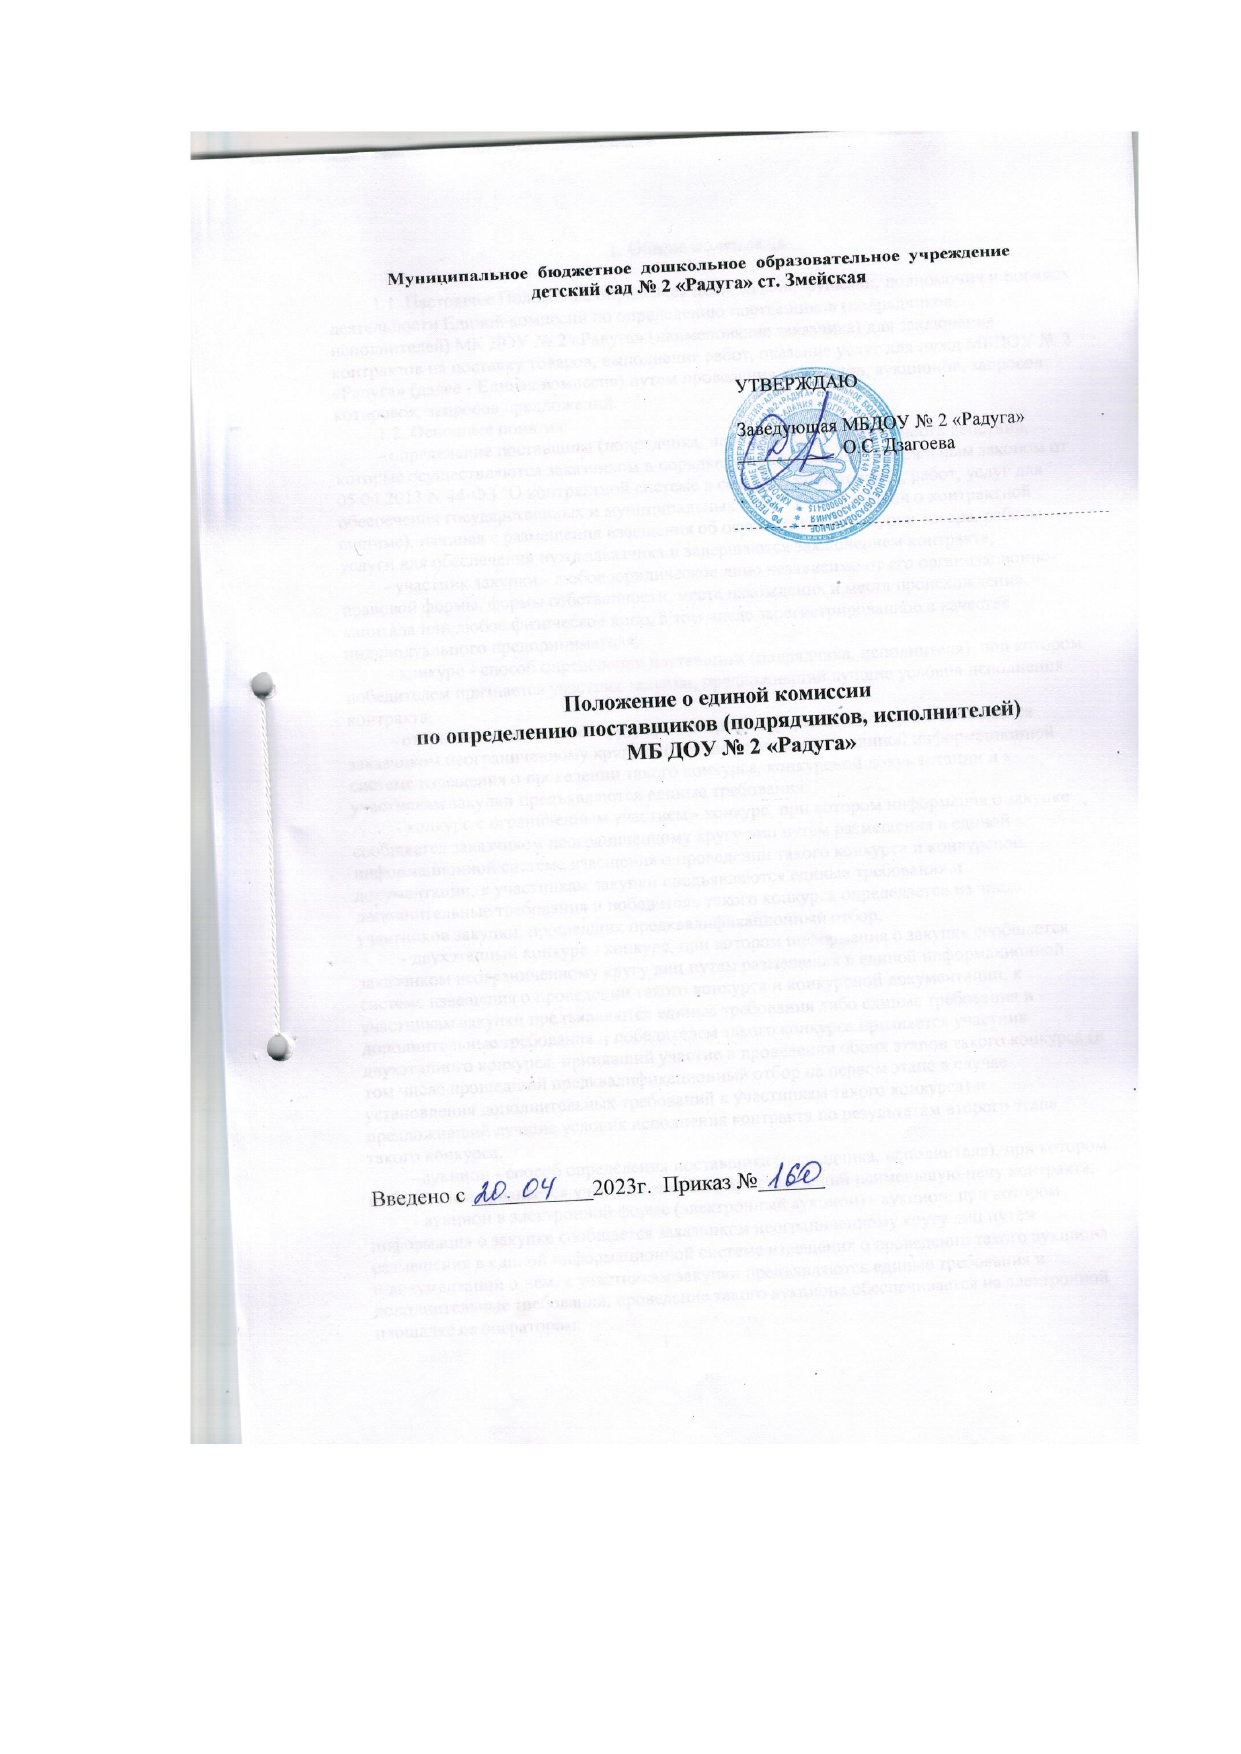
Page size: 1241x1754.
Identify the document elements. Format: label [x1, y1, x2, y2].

picture [177, 118, 1152, 1458]
